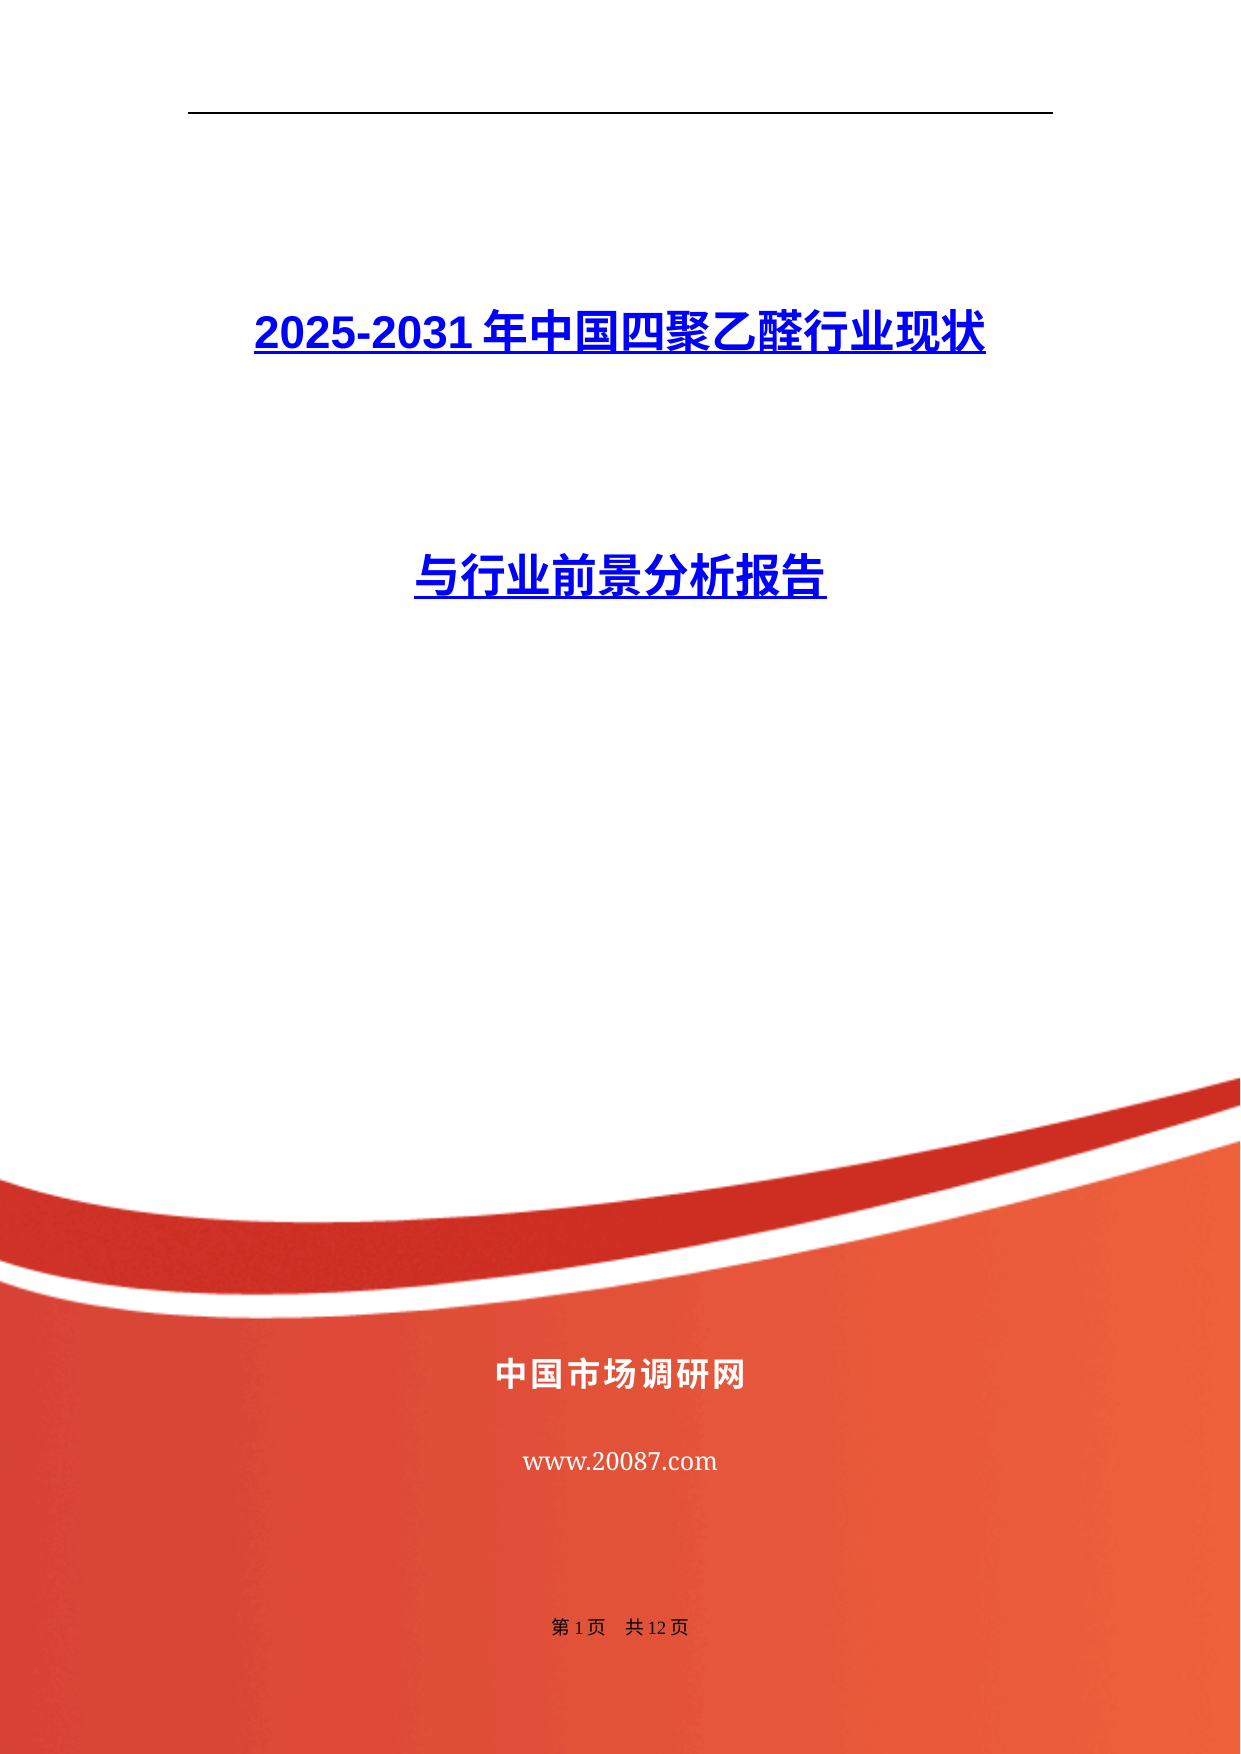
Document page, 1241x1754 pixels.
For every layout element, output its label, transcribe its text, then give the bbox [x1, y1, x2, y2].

table_header 2025-2031年中国四聚乙醛行业现状与行业前景分析报告 [188, 207, 1053, 773]
picture [0, 1006, 1241, 1754]
text www.20087.com [187, 1428, 1053, 1493]
subtitle 中国市场调研网 [187, 1339, 1053, 1404]
